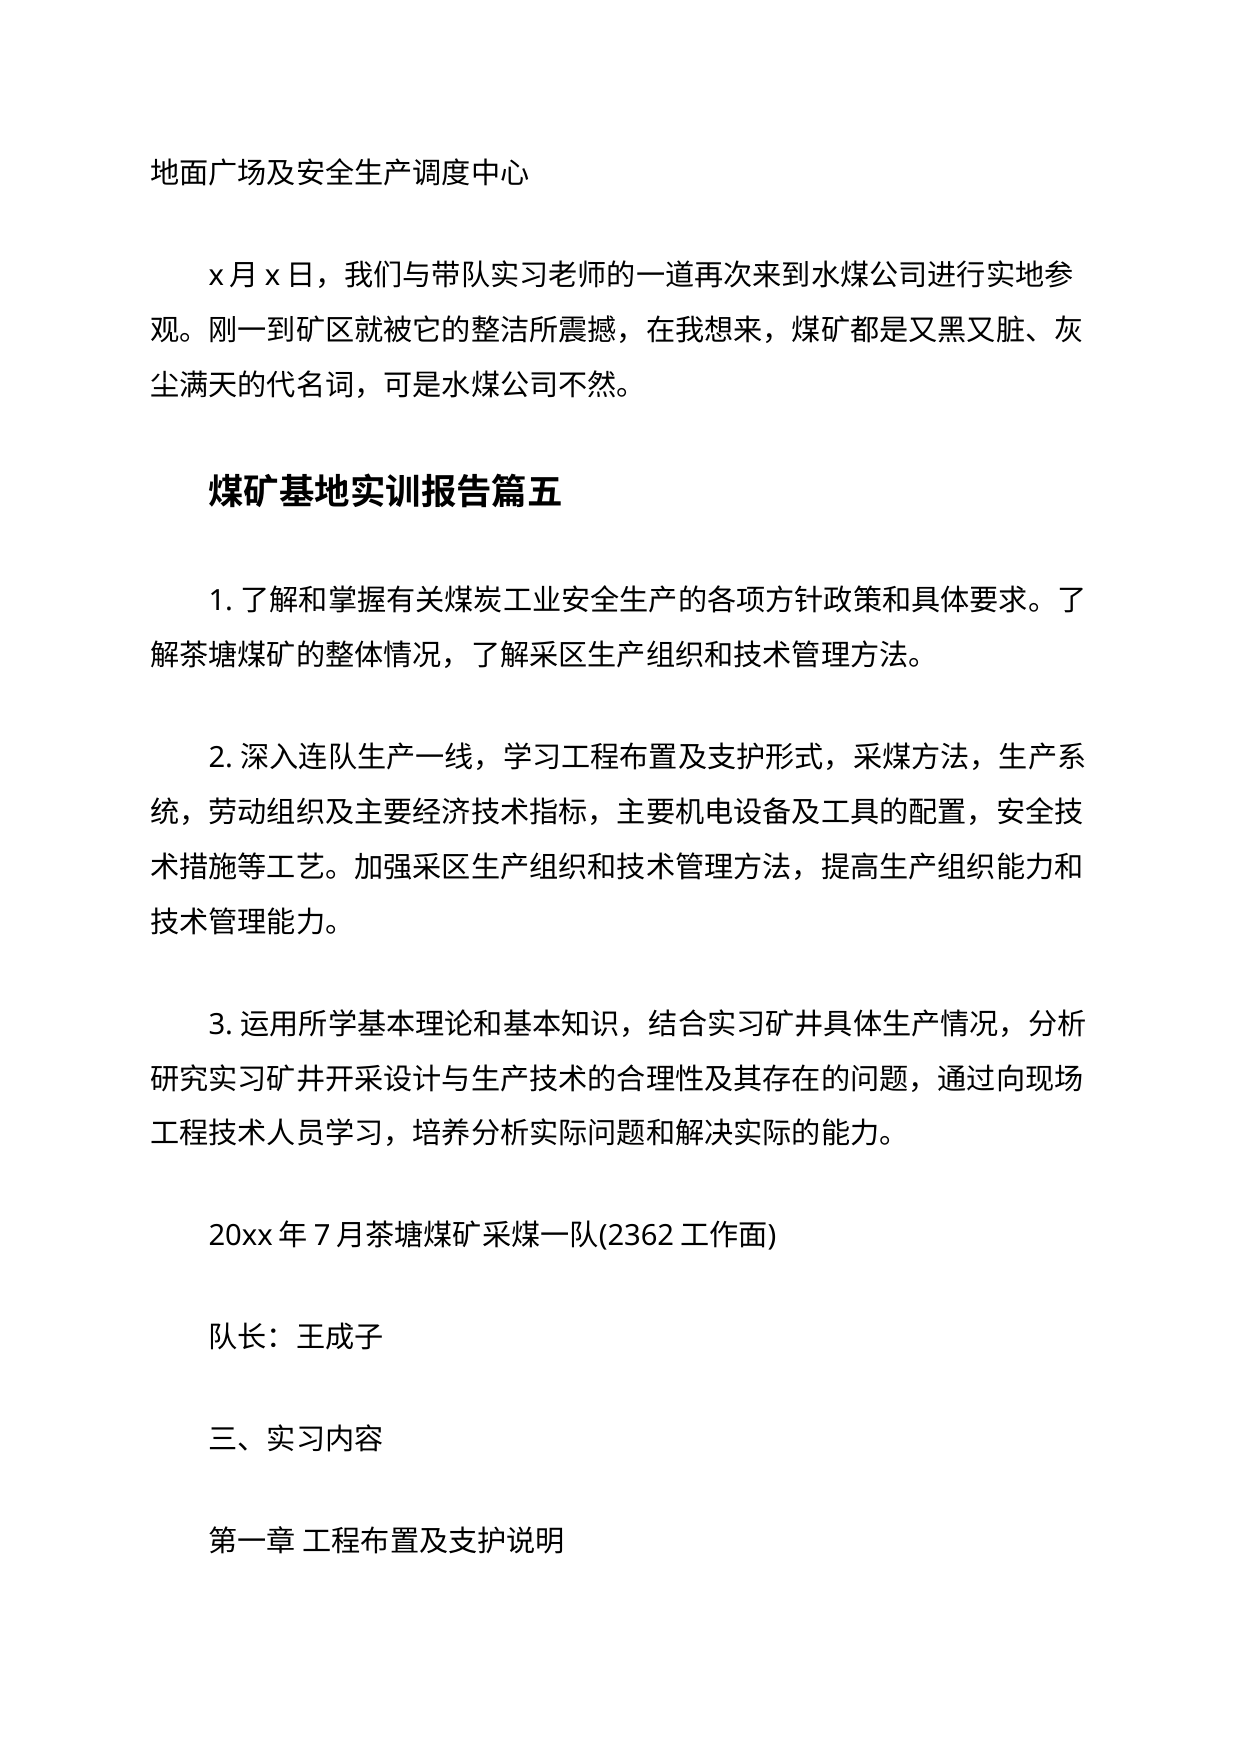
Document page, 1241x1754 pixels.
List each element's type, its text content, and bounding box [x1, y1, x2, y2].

text 20xx年7月茶塘煤矿采煤一队(2362工作面) [150, 1212, 1090, 1254]
text 队长：王成子 [150, 1314, 1090, 1356]
text 煤矿基地实训报告篇五 [150, 463, 1090, 515]
text 2. 深入连队生产一线，学习工程布置及支护形式，采煤方法，生产系统，劳动组织及主要经济技术指标，主要机电设备及工具的配置，安全技术措施等工艺。加强采区生产组织和技术管理方法，提高生产组织能力和技术管理能力。 [150, 734, 1090, 941]
text 三、实习内容 [150, 1416, 1090, 1458]
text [150, 150, 1090, 192]
text 1. 了解和掌握有关煤炭工业安全生产的各项方针政策和具体要求。了解茶塘煤矿的整体情况，了解采区生产组织和技术管理方法。 [150, 577, 1090, 674]
text 第一章 工程布置及支护说明 [150, 1517, 1090, 1560]
text 3. 运用所学基本理论和基本知识，结合实习矿井具体生产情况，分析研究实习矿井开采设计与生产技术的合理性及其存在的问题，通过向现场工程技术人员学习，培养分析实际问题和解决实际的能力。 [150, 1000, 1090, 1152]
text x月x日，我们与带队实习老师的一道再次来到水煤公司进行实地参观。刚一到矿区就被它的整洁所震撼，在我想来，煤矿都是又黑又脏、灰尘满天的代名词，可是水煤公司不然。 [150, 252, 1090, 404]
